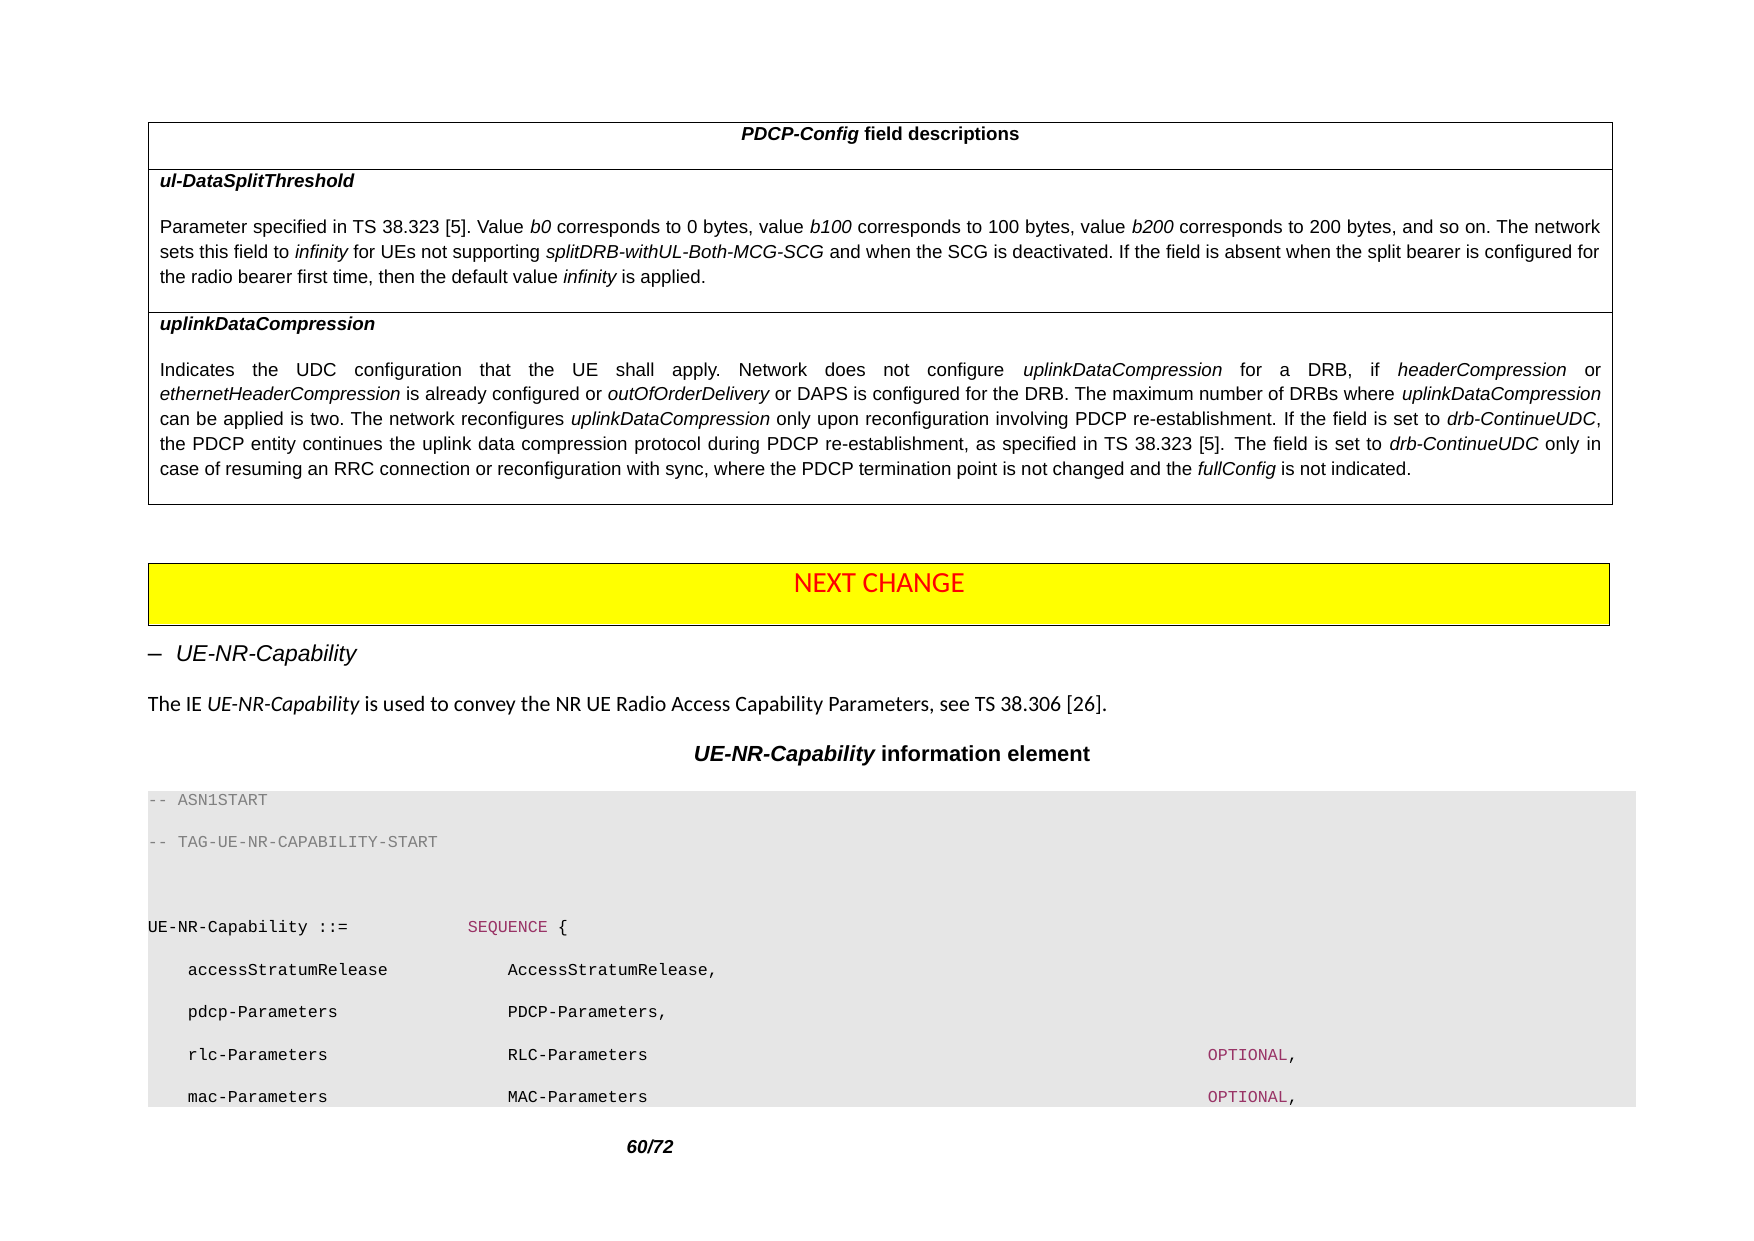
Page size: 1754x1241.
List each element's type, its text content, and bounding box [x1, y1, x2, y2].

text -- TAG-UE-NR-CAPABILITY-START [148, 834, 1636, 852]
table_cell uplinkDataCompression Indicates the UDC configuration that the UE shall apply. Network does not configure uplinkDataCompression for a DRB, if headerCompression or ethernetHeaderCompression is already configured or outOfOrderDelivery or DAPS is configured for the DRB. The maximum number of DRBs where uplinkDataCompression can be applied is two. The network reconfigures uplinkDataCompression only upon reconfiguration involving PDCP re-establishment. If the field is set to drb-ContinueUDC, the PDCP entity continues the uplink data compression protocol during PDCP re-establishment, as specified in TS 38.323 [5]. The field is set to drb-ContinueUDC only in case of resuming an RRC connection or reconfiguration with sync, where the PDCP termination point is not changed and the fullConfig is not indicated. [149, 313, 1612, 504]
text UE-NR-Capability ::= SEQUENCE { [148, 919, 1636, 937]
table_cell ul-DataSplitThreshold Parameter specified in TS 38.323 [5]. Value b0 corresponds to 0 bytes, value b100 corresponds to 100 bytes, value b200 corresponds to 200 bytes, and so on. The network sets this field to infinity for UEs not supporting splitDRB-withUL-Both-MCG-SCG and when the SCG is deactivated. If the field is absent when the split bearer is configured for the radio bearer first time, then the default value infinity is applied. [149, 170, 1612, 312]
text UE-NR-Capability information element [148, 741, 1636, 767]
text mac-Parameters MAC-Parameters OPTIONAL, [148, 1089, 1636, 1107]
table_header PDCP-Config field descriptions [149, 123, 1612, 169]
text rlc-Parameters RLC-Parameters OPTIONAL, [148, 1046, 1636, 1065]
subtitle – UE-NR-Capability [148, 638, 1636, 667]
table_header NEXT CHANGE [149, 564, 1609, 624]
text -- ASN1START [148, 791, 1636, 810]
text pdcp-Parameters PDCP-Parameters, [148, 1004, 1636, 1022]
text The IE UE-NR-Capability is used to convey the NR UE Radio Access Capability Parameters, see TS 38.306 [26]. [148, 690, 1636, 717]
text accessStratumRelease AccessStratumRelease, [148, 961, 1636, 980]
